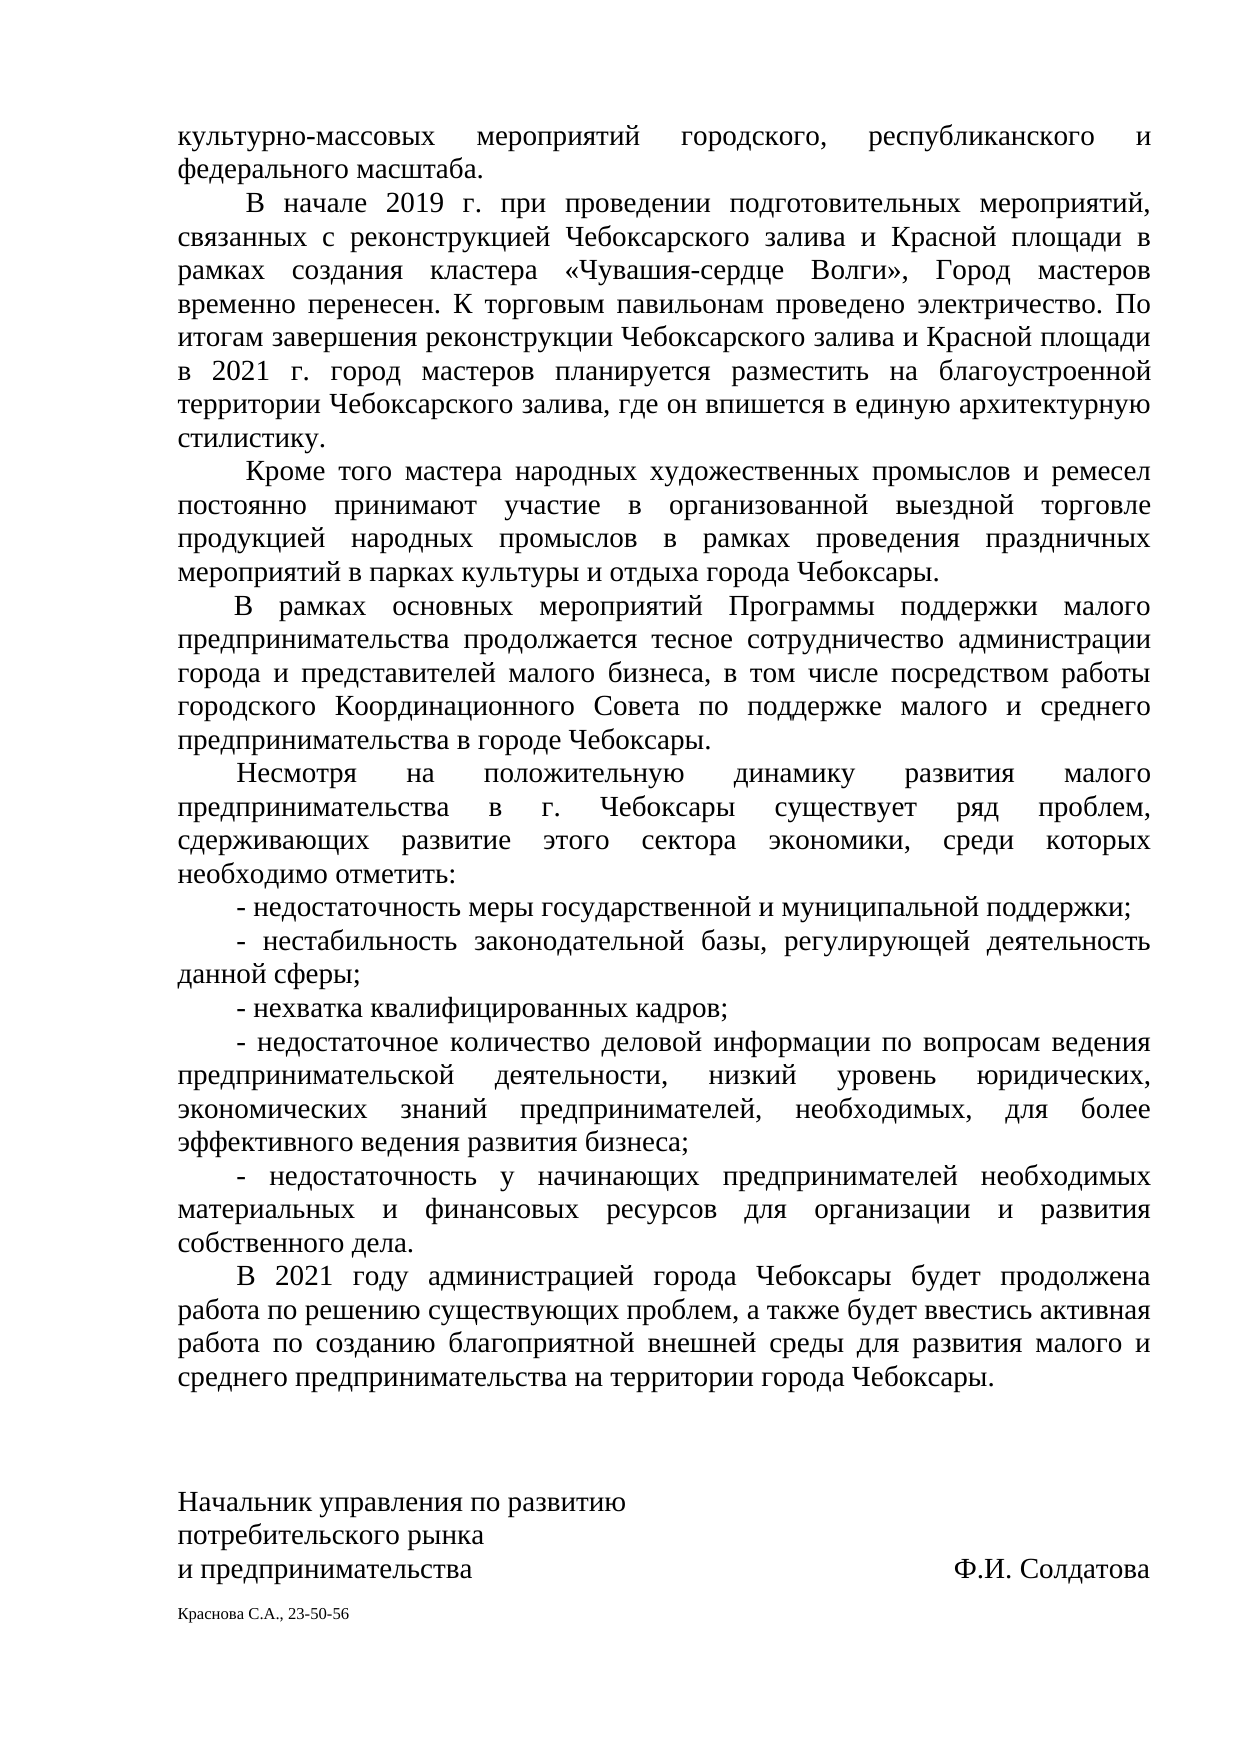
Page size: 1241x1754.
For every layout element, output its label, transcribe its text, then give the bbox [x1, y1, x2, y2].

text Несмотря на положительную динамику развития малого предпринимательства в г. Чебоксары существует ряд проблем, сдерживающих развитие этого сектора экономики, среди которых необходимо отметить: [177, 755, 1152, 889]
text В начале 2019 г. при проведении подготовительных мероприятий, связанных с реконструкцией Чебоксарского залива и Красной площади в рамках создания кластера «Чувашия-сердце Волги», Город мастеров временно перенесен. К торговым павильонам проведено электричество. По итогам завершения реконструкции Чебоксарского залива и Красной площади в 2021 г. город мастеров планируется разместить на благоустроенной территории Чебоксарского залива, где он впишется в единую архитектурную стилистику. [177, 185, 1152, 453]
text потребительского рынка [177, 1517, 1152, 1551]
text Кроме того мастера народных художественных промыслов и ремесел постоянно принимают участие в организованной выездной торговле продукцией народных промыслов в рамках проведения праздничных мероприятий в парках культуры и отдыха города Чебоксары. [177, 453, 1152, 588]
text - недостаточность меры государственной и муниципальной поддержки; [177, 889, 1152, 923]
text - недостаточность у начинающих предпринимателей необходимых материальных и финансовых ресурсов для организации и развития собственного дела. [177, 1158, 1152, 1258]
text В рамках основных мероприятий Программы поддержки малого предпринимательства продолжается тесное сотрудничество администрации города и представителей малого бизнеса, в том числе посредством работы городского Координационного Совета по поддержке малого и среднего предпринимательства в городе Чебоксары. [177, 588, 1152, 755]
text Краснова С.А., 23-50-56 [177, 1603, 1152, 1623]
text В 2021 году администрацией города Чебоксары будет продолжена работа по решению существующих проблем, а также будет ввестись активная работа по созданию благоприятной внешней среды для развития малого и среднего предпринимательства на территории города Чебоксары. [177, 1258, 1152, 1393]
text Начальник управления по развитию [177, 1484, 1152, 1517]
text и предпринимательства Ф.И. Солдатова [177, 1551, 1152, 1584]
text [177, 118, 1152, 185]
text - нехватка квалифицированных кадров; [177, 990, 1152, 1024]
text - недостаточное количество деловой информации по вопросам ведения предпринимательской деятельности, низкий уровень юридических, экономических знаний предпринимателей, необходимых, для более эффективного ведения развития бизнеса; [177, 1024, 1152, 1158]
text - нестабильность законодательной базы, регулирующей деятельность данной сферы; [177, 923, 1152, 990]
